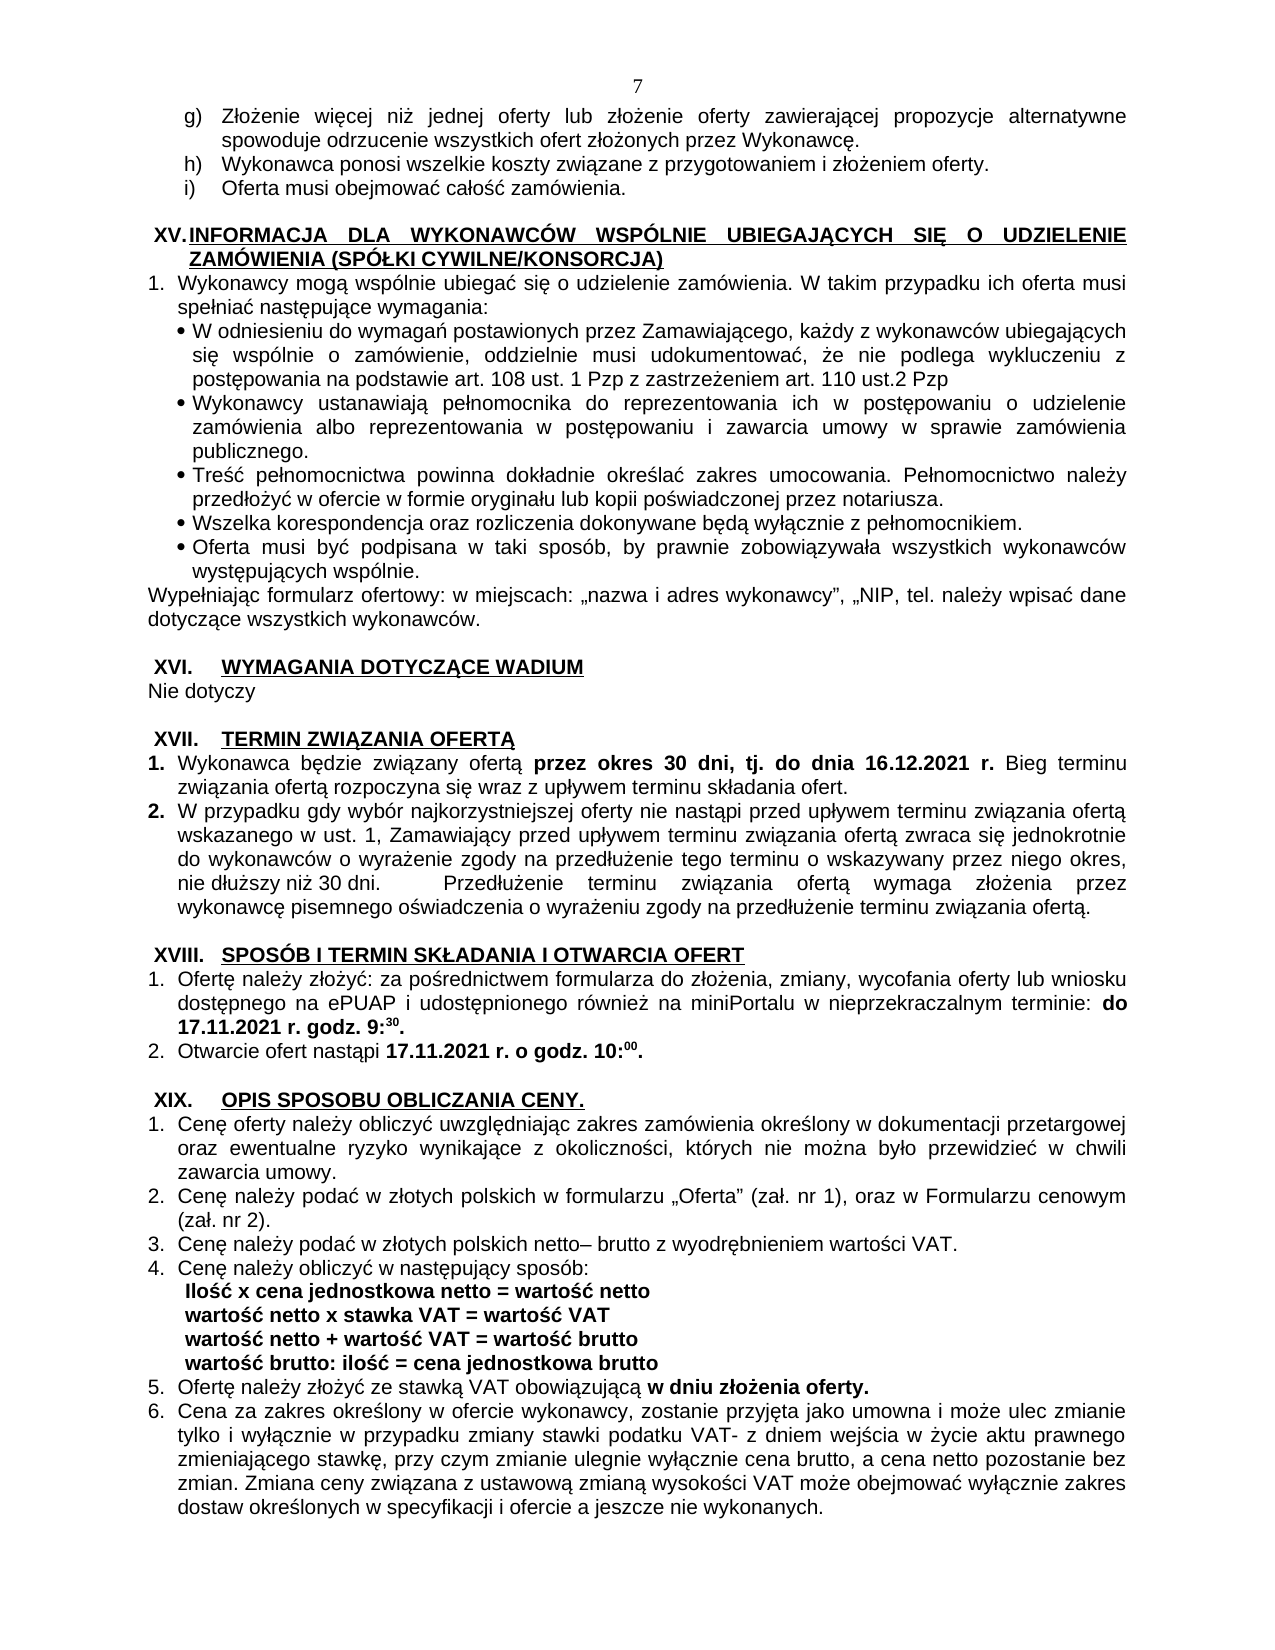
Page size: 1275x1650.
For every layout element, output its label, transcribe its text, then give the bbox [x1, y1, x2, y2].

list Cena za zakres określony w ofercie wykonawcy, zostanie przyjęta jako umowna i może ulec zmianie tylko i wyłącznie w przypadku zmiany stawki podatku VAT- z dniem wejścia w życie aktu prawnego zmieniającego stawkę, przy czym zmianie ulegnie wyłącznie cena brutto, a cena netto pozostanie bez zmian. Zmiana ceny związana z ustawową zmianą wysokości VAT może obejmować wyłącznie zakres dostaw określonych w specyfikacji i ofercie a jeszcze nie wykonanych. [148, 1399, 1127, 1519]
subtitle TERMIN ZWIĄZANIA OFERTĄ [153, 727, 1127, 751]
list W odniesieniu do wymagań postawionych przez Zamawiającego, każdy z wykonawców ubiegających się wspólnie o zamówienie, oddzielnie musi udokumentować, że nie podlega wykluczeniu z postępowania na podstawie art. 108 ust. 1 Pzp z zastrzeżeniem art. 110 ust.2 Pzp [177, 319, 1127, 391]
list Cenę należy podać w złotych polskich w formularzu „Oferta” (zał. nr 1), oraz w Formularzu cenowym (zał. nr 2). [148, 1183, 1127, 1231]
list Cenę należy obliczyć w następujący sposób: [148, 1255, 1127, 1279]
list Wykonawca ponosi wszelkie koszty związane z przygotowaniem i złożeniem oferty. [184, 151, 1127, 175]
list W przypadku gdy wybór najkorzystniejszej oferty nie nastąpi przed upływem terminu związania ofertą wskazanego w ust. 1, Zamawiający przed upływem terminu związania ofertą zwraca się jednokrotnie do wykonawców o wyrażenie zgody na przedłużenie tego terminu o wskazywany przez niego okres, nie dłuższy niż 30 dni. Przedłużenie terminu związania ofertą wymaga złożenia przez wykonawcę pisemnego oświadczenia o wyrażeniu zgody na przedłużenie terminu związania ofertą. [148, 799, 1127, 919]
list Oferta musi być podpisana w taki sposób, by prawnie zobowiązywała wszystkich wykonawców występujących wspólnie. [177, 535, 1127, 583]
list Otwarcie ofert nastąpi 17.11.2021 r. o godz. 10:00. [148, 1039, 1127, 1063]
text wartość netto + wartość VAT = wartość brutto [185, 1327, 1127, 1351]
text wartość netto x stawka VAT = wartość VAT [185, 1303, 1127, 1327]
list Cenę oferty należy obliczyć uwzględniając zakres zamówienia określony w dokumentacji przetargowej oraz ewentualne ryzyko wynikające z okoliczności, których nie można było przewidzieć w chwili zawarcia umowy. [148, 1112, 1127, 1183]
list OPIS SPOSOBU OBLICZANIA CENY. [153, 1088, 1127, 1112]
list Wszelka korespondencja oraz rozliczenia dokonywane będą wyłącznie z pełnomocnikiem. [177, 511, 1127, 535]
list Złożenie więcej niż jednej oferty lub złożenie oferty zawierającej propozycje alternatywne spowoduje odrzucenie wszystkich ofert złożonych przez Wykonawcę. [184, 103, 1127, 151]
list Oferta musi obejmować całość zamówienia. [184, 175, 1127, 199]
list Wykonawcy mogą wspólnie ubiegać się o udzielenie zamówienia. W takim przypadku ich oferta musi spełniać następujące wymagania: [148, 271, 1127, 319]
subtitle SPOSÓB I TERMIN SKŁADANIA I OTWARCIA OFERT [153, 943, 1127, 967]
text Nie dotyczy [148, 679, 1127, 703]
subtitle WYMAGANIA DOTYCZĄCE WADIUM [153, 655, 1127, 679]
list Ofertę należy złożyć: za pośrednictwem formularza do złożenia, zmiany, wycofania oferty lub wniosku dostępnego na ePUAP i udostępnionego również na miniPortalu w nieprzekraczalnym terminie: do 17.11.2021 r. godz. 9:30. [148, 967, 1127, 1039]
list Ofertę należy złożyć ze stawką VAT obowiązującą w dniu złożenia oferty. [148, 1375, 1127, 1399]
text Ilość x cena jednostkowa netto = wartość netto [185, 1279, 1127, 1303]
text Wypełniając formularz ofertowy: w miejscach: „nazwa i adres wykonawcy”, „NIP, tel. należy wpisać dane dotyczące wszystkich wykonawców. [148, 583, 1127, 631]
list Cenę należy podać w złotych polskich netto– brutto z wyodrębnieniem wartości VAT. [148, 1231, 1127, 1255]
text wartość brutto: ilość = cena jednostkowa brutto [148, 1351, 1127, 1375]
subtitle INFORMACJA DLA WYKONAWCÓW WSPÓLNIE UBIEGAJĄCYCH SIĘ O UDZIELENIE ZAMÓWIENIA (SPÓŁKI CYWILNE/KONSORCJA) [153, 223, 1127, 271]
list Wykonawcy ustanawiają pełnomocnika do reprezentowania ich w postępowaniu o udzielenie zamówienia albo reprezentowania w postępowaniu i zawarcia umowy w sprawie zamówienia publicznego. [177, 391, 1127, 463]
list Treść pełnomocnictwa powinna dokładnie określać zakres umocowania. Pełnomocnictwo należy przedłożyć w ofercie w formie oryginału lub kopii poświadczonej przez notariusza. [177, 463, 1127, 511]
list Wykonawca będzie związany ofertą przez okres 30 dni, tj. do dnia 16.12.2021 r. Bieg terminu związania ofertą rozpoczyna się wraz z upływem terminu składania ofert. [148, 751, 1127, 799]
